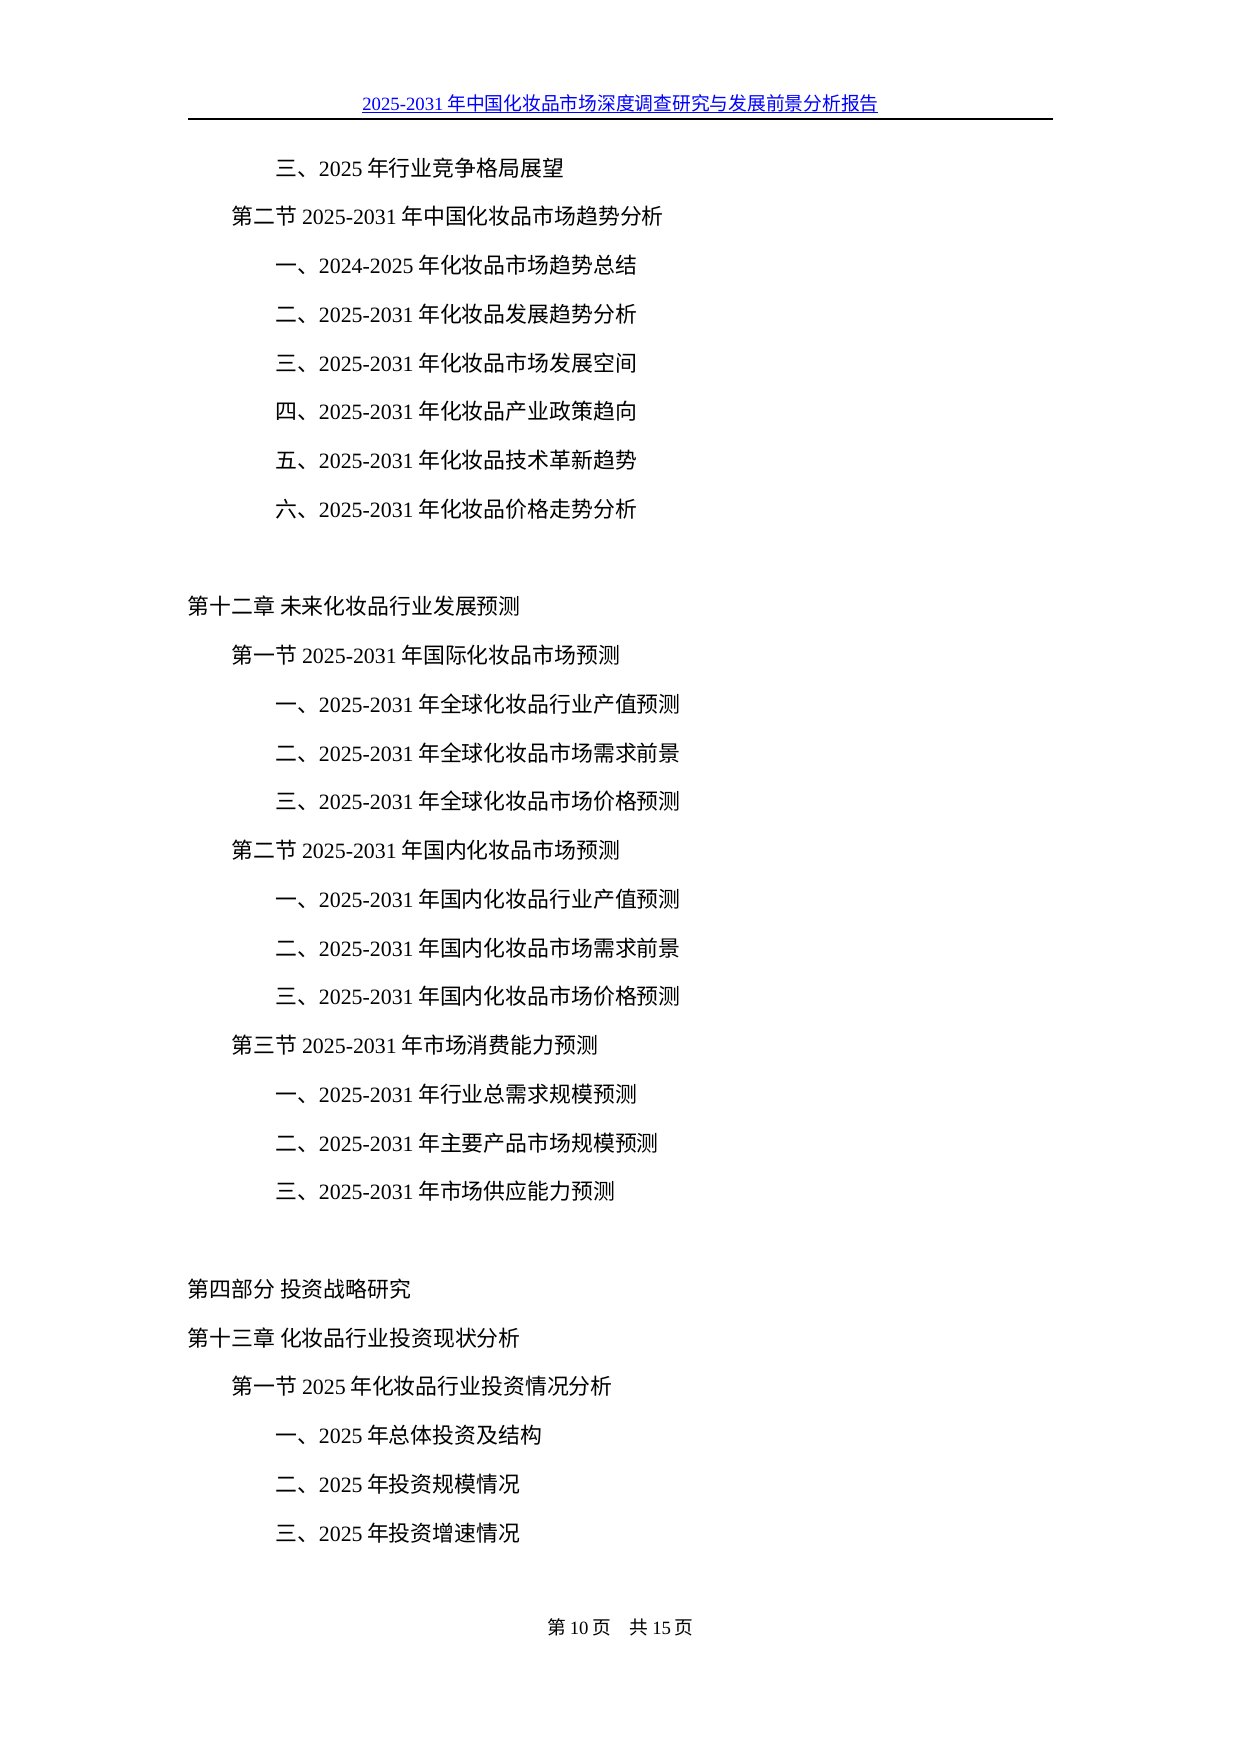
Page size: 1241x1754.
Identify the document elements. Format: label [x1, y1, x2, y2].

text [187, 150, 1053, 1548]
